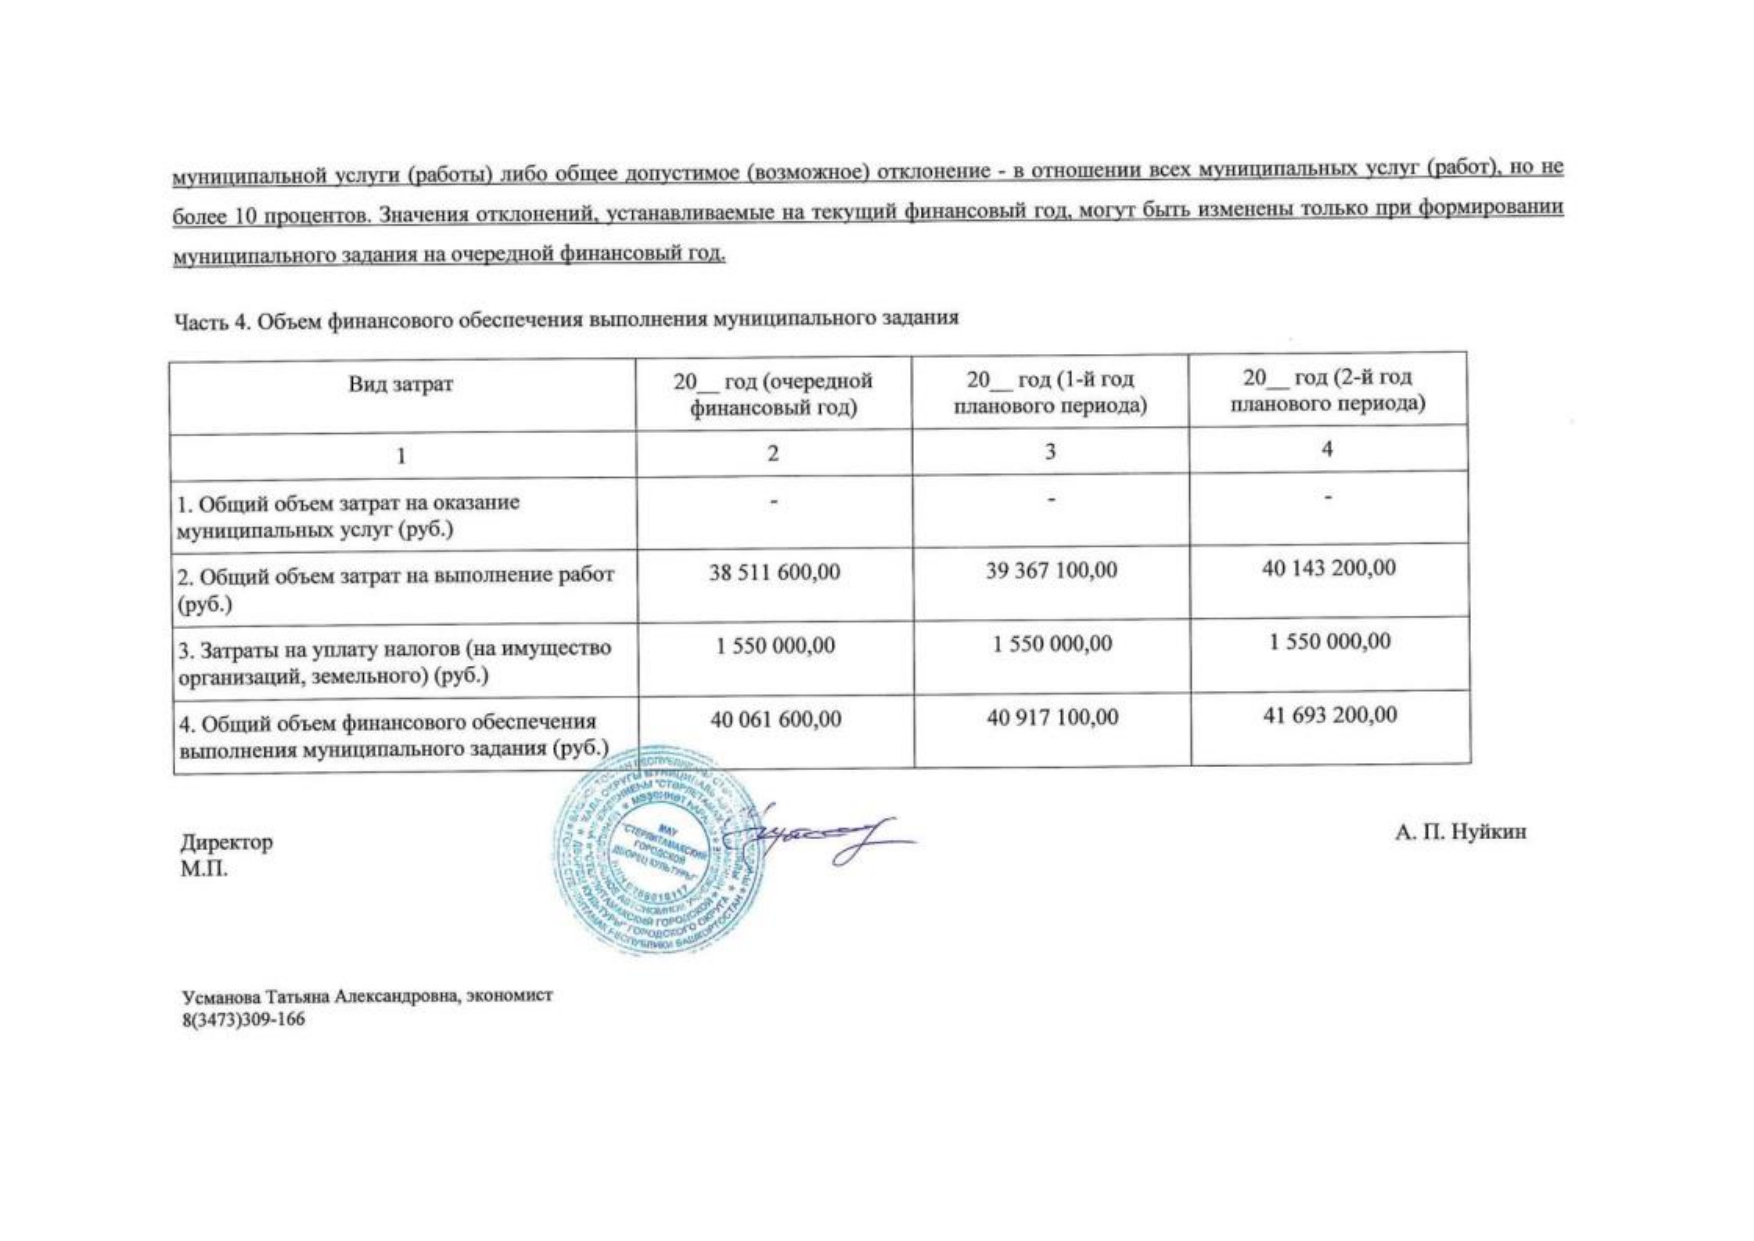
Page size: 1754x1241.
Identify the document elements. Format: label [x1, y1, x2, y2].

picture [75, 75, 1679, 1166]
